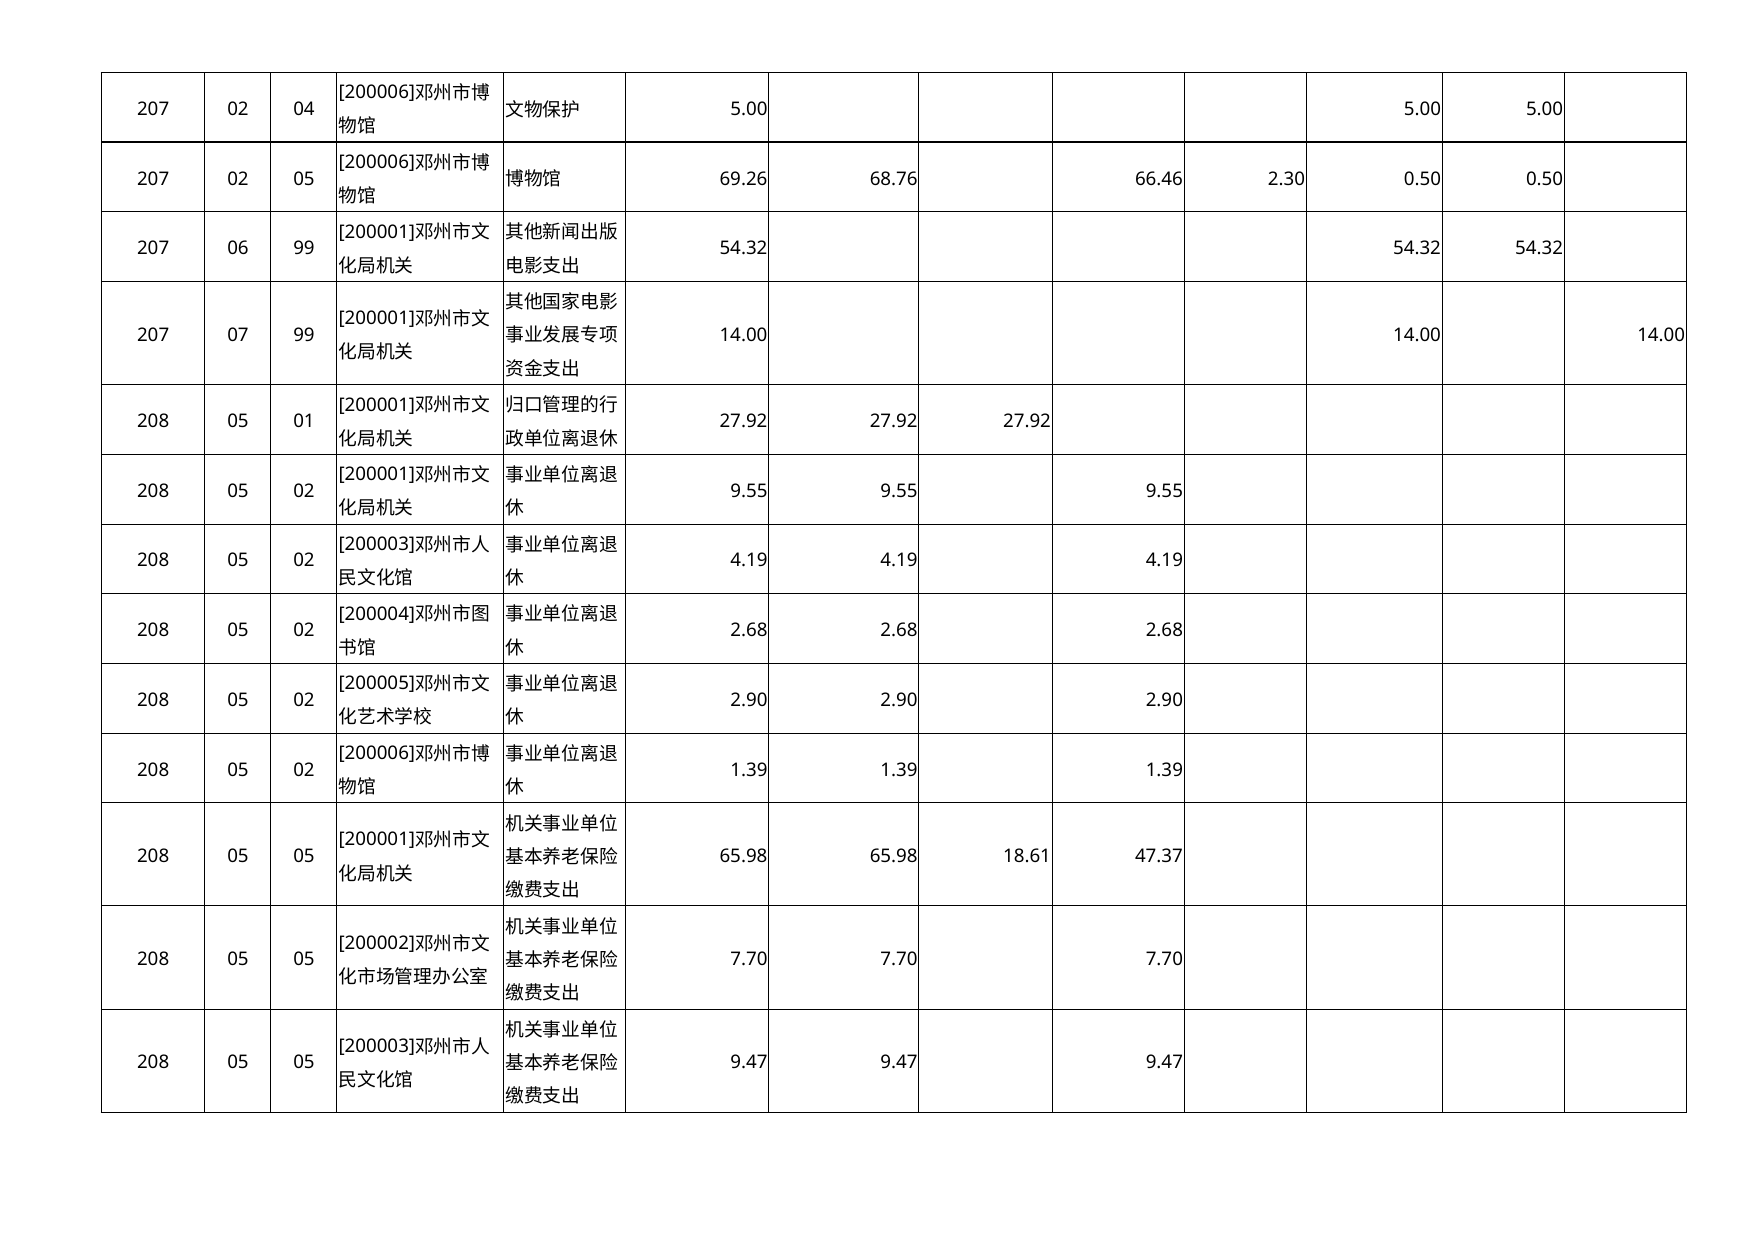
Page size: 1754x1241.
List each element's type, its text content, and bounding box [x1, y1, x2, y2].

table_cell [919, 282, 1052, 384]
table_cell [1307, 734, 1442, 802]
table_cell [1185, 1010, 1306, 1112]
table_cell [1565, 525, 1686, 593]
table_cell [1443, 906, 1564, 1009]
table_cell 54.32 [626, 212, 768, 281]
table_cell 事业单位离退休 [504, 664, 625, 732]
table_cell 05 [205, 664, 270, 732]
table_cell 2.68 [769, 594, 918, 663]
table_cell [919, 594, 1052, 663]
table_cell [1307, 525, 1442, 593]
table_cell [1185, 734, 1306, 802]
table_cell [1443, 803, 1564, 905]
table_cell 2.90 [769, 664, 918, 732]
table_cell 7.70 [626, 906, 768, 1009]
table_cell 02 [271, 525, 336, 593]
table_cell 14.00 [1307, 282, 1442, 384]
table_cell 事业单位离退休 [504, 594, 625, 663]
table_cell 05 [205, 734, 270, 802]
table_cell 7.70 [1053, 906, 1184, 1009]
table_cell 9.47 [769, 1010, 918, 1112]
table_cell 05 [271, 803, 336, 905]
table_cell 0.50 [1443, 143, 1564, 211]
table_cell 02 [205, 143, 270, 211]
table_cell [1565, 906, 1686, 1009]
table_cell 208 [102, 906, 204, 1009]
table_cell 5.00 [1443, 73, 1564, 141]
table_cell [1443, 525, 1564, 593]
table_cell [919, 143, 1052, 211]
table_cell [200004]邓州市图书馆 [337, 594, 503, 663]
table_cell [919, 212, 1052, 281]
table_cell 9.47 [1053, 1010, 1184, 1112]
table_cell 0.50 [1307, 143, 1442, 211]
table_cell [1443, 1010, 1564, 1112]
table_cell [1565, 664, 1686, 732]
table_cell [1307, 385, 1442, 454]
table_cell 27.92 [769, 385, 918, 454]
table_cell [919, 1010, 1052, 1112]
table_cell [1565, 1010, 1686, 1112]
table_cell 04 [271, 73, 336, 141]
table_cell [1185, 525, 1306, 593]
table_cell 9.47 [626, 1010, 768, 1112]
table_cell [200005]邓州市文化艺术学校 [337, 664, 503, 732]
table_cell 05 [271, 1010, 336, 1112]
table_cell 5.00 [626, 73, 768, 141]
table_cell 05 [205, 455, 270, 523]
table_cell 4.19 [769, 525, 918, 593]
table_cell 事业单位离退休 [504, 734, 625, 802]
table_cell [1443, 734, 1564, 802]
table_cell 54.32 [1443, 212, 1564, 281]
table_cell 05 [205, 803, 270, 905]
table_cell 2.90 [626, 664, 768, 732]
table_cell 208 [102, 664, 204, 732]
table_cell [1443, 455, 1564, 523]
table_cell 27.92 [626, 385, 768, 454]
table_cell 博物馆 [504, 143, 625, 211]
table_cell [1307, 664, 1442, 732]
table_cell 4.19 [626, 525, 768, 593]
table_cell 14.00 [1565, 282, 1686, 384]
table_cell [1185, 803, 1306, 905]
table_cell [200006]邓州市博物馆 [337, 734, 503, 802]
table_cell 18.61 [919, 803, 1052, 905]
table_cell 05 [271, 906, 336, 1009]
table_cell [1185, 212, 1306, 281]
table_cell [1307, 906, 1442, 1009]
table_cell 05 [271, 143, 336, 211]
table_cell [1307, 1010, 1442, 1112]
table_cell 其他国家电影事业发展专项资金支出 [504, 282, 625, 384]
table_cell [919, 455, 1052, 523]
table_cell 2.90 [1053, 664, 1184, 732]
table_cell [1565, 803, 1686, 905]
table_cell [200002]邓州市文化市场管理办公室 [337, 906, 503, 1009]
table_cell [1185, 594, 1306, 663]
table_cell 07 [205, 282, 270, 384]
table_cell [1185, 455, 1306, 523]
table_cell [200001]邓州市文化局机关 [337, 803, 503, 905]
table_cell [1053, 73, 1184, 141]
table_cell [200001]邓州市文化局机关 [337, 385, 503, 454]
table_cell [200001]邓州市文化局机关 [337, 282, 503, 384]
table_cell [200006]邓州市博物馆 [337, 143, 503, 211]
table_cell [1443, 664, 1564, 732]
table_cell 7.70 [769, 906, 918, 1009]
table_cell [919, 525, 1052, 593]
table_cell [1053, 212, 1184, 281]
table_cell [919, 734, 1052, 802]
table_cell [1185, 73, 1306, 141]
table_cell 02 [205, 73, 270, 141]
table_cell 65.98 [769, 803, 918, 905]
table_cell 207 [102, 282, 204, 384]
table_cell [1185, 282, 1306, 384]
table_cell [919, 906, 1052, 1009]
table_cell 14.00 [626, 282, 768, 384]
table_cell 02 [271, 594, 336, 663]
table_cell [200001]邓州市文化局机关 [337, 212, 503, 281]
table_cell 05 [205, 1010, 270, 1112]
table_cell 05 [205, 385, 270, 454]
table_cell [1307, 803, 1442, 905]
table_cell [1185, 906, 1306, 1009]
table_cell [200001]邓州市文化局机关 [337, 455, 503, 523]
table_cell [1565, 212, 1686, 281]
table_cell 机关事业单位基本养老保险缴费支出 [504, 803, 625, 905]
table_cell 68.76 [769, 143, 918, 211]
table_cell [1565, 143, 1686, 211]
table_cell [769, 73, 918, 141]
table_cell 27.92 [919, 385, 1052, 454]
table_cell [200003]邓州市人民文化馆 [337, 525, 503, 593]
table_cell 2.30 [1185, 143, 1306, 211]
table_cell [200003]邓州市人民文化馆 [337, 1010, 503, 1112]
table_cell 1.39 [1053, 734, 1184, 802]
table_cell 208 [102, 803, 204, 905]
table_cell 65.98 [626, 803, 768, 905]
table_cell 4.19 [1053, 525, 1184, 593]
table_cell [1565, 734, 1686, 802]
table_cell [1565, 455, 1686, 523]
table_cell [769, 212, 918, 281]
table_cell 69.26 [626, 143, 768, 211]
table_cell [1307, 455, 1442, 523]
table_cell 207 [102, 73, 204, 141]
table_cell [1307, 594, 1442, 663]
table_cell 208 [102, 1010, 204, 1112]
table_cell [1565, 594, 1686, 663]
table_cell [1443, 385, 1564, 454]
table_cell 208 [102, 455, 204, 523]
table_cell [1053, 385, 1184, 454]
table_cell 207 [102, 212, 204, 281]
table_cell 02 [271, 664, 336, 732]
table_cell 208 [102, 525, 204, 593]
table_cell 9.55 [1053, 455, 1184, 523]
table_cell 9.55 [626, 455, 768, 523]
table_cell 事业单位离退休 [504, 455, 625, 523]
table_cell 54.32 [1307, 212, 1442, 281]
table_cell 归口管理的行政单位离退休 [504, 385, 625, 454]
table_cell 5.00 [1307, 73, 1442, 141]
table_cell 1.39 [769, 734, 918, 802]
table_cell 06 [205, 212, 270, 281]
table_cell [769, 282, 918, 384]
table_cell [1185, 664, 1306, 732]
table_cell 其他新闻出版电影支出 [504, 212, 625, 281]
table_cell 207 [102, 143, 204, 211]
table_cell [200006]邓州市博物馆 [337, 73, 503, 141]
table_cell 02 [271, 734, 336, 802]
table_cell [1053, 282, 1184, 384]
table_cell [1443, 594, 1564, 663]
table_cell 99 [271, 282, 336, 384]
table_cell 事业单位离退休 [504, 525, 625, 593]
table_cell 2.68 [1053, 594, 1184, 663]
table_cell 99 [271, 212, 336, 281]
table_cell 机关事业单位基本养老保险缴费支出 [504, 906, 625, 1009]
table_cell 208 [102, 734, 204, 802]
table_cell 9.55 [769, 455, 918, 523]
table_cell 05 [205, 525, 270, 593]
table_cell [1443, 282, 1564, 384]
table_cell 66.46 [1053, 143, 1184, 211]
table_cell 机关事业单位基本养老保险缴费支出 [504, 1010, 625, 1112]
table_cell 47.37 [1053, 803, 1184, 905]
table_cell 01 [271, 385, 336, 454]
table_cell 文物保护 [504, 73, 625, 141]
table_cell [1565, 385, 1686, 454]
table_cell 1.39 [626, 734, 768, 802]
table_cell [1565, 73, 1686, 141]
table_cell 05 [205, 594, 270, 663]
table_cell 02 [271, 455, 336, 523]
table_cell [1185, 385, 1306, 454]
table_cell [919, 664, 1052, 732]
table_cell 05 [205, 906, 270, 1009]
table_cell 2.68 [626, 594, 768, 663]
table_cell 208 [102, 594, 204, 663]
table_cell 208 [102, 385, 204, 454]
table_cell [919, 73, 1052, 141]
